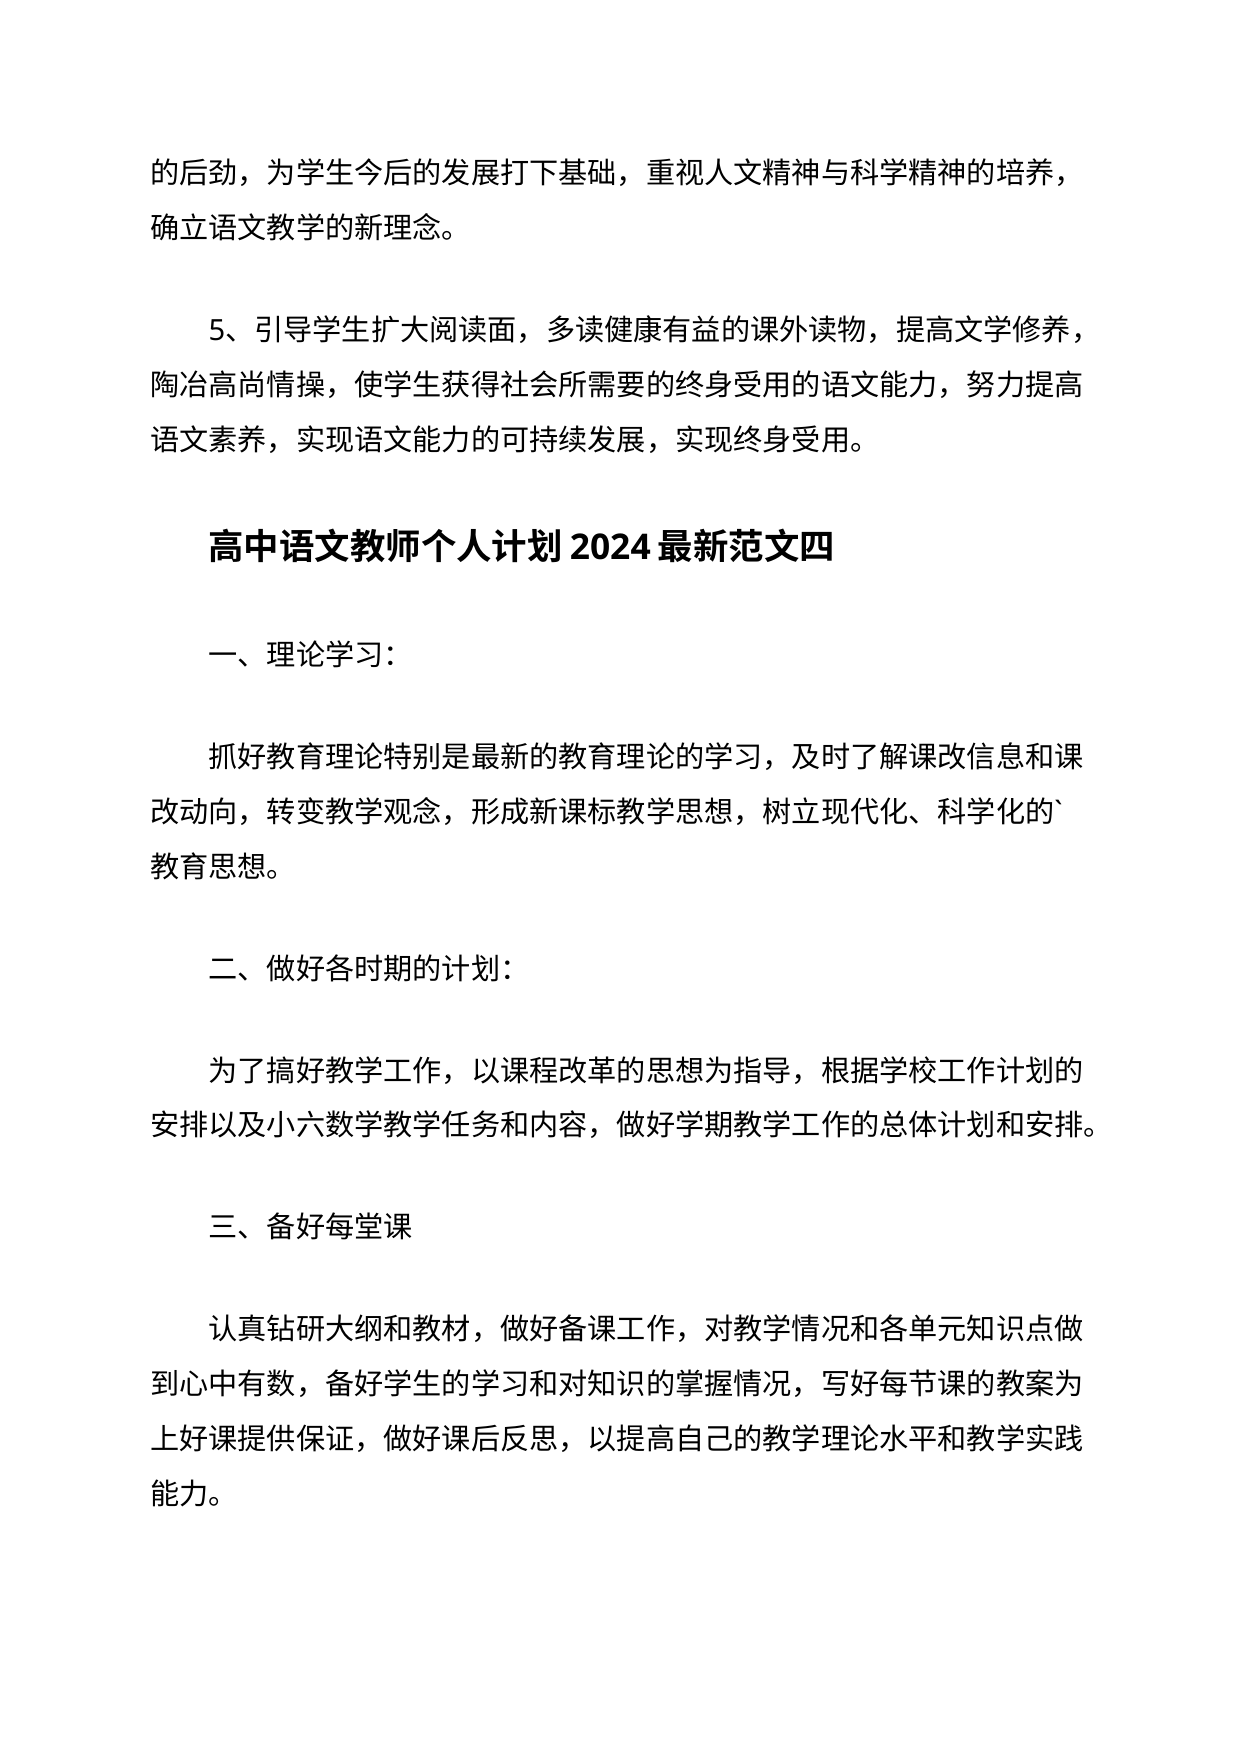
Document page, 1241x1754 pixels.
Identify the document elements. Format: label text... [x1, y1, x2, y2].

text 抓好教育理论特别是最新的教育理论的学习，及时了解课改信息和课改动向，转变教学观念，形成新课标教学思想，树立现代化、科学化的`教育思想。 [150, 734, 1090, 886]
text 5、引导学生扩大阅读面，多读健康有益的课外读物，提高文学修养，陶冶高尚情操，使学生获得社会所需要的终身受用的语文能力，努力提高语文素养，实现语文能力的可持续发展，实现终身受用。 [150, 307, 1090, 459]
text 认真钻研大纲和教材，做好备课工作，对教学情况和各单元知识点做到心中有数，备好学生的学习和对知识的掌握情况，写好每节课的教案为上好课提供保证，做好课后反思，以提高自己的教学理论水平和教学实践能力。 [150, 1306, 1090, 1512]
text 为了搞好教学工作，以课程改革的思想为指导，根据学校工作计划的安排以及小六数学教学任务和内容，做好学期教学工作的总体计划和安排。 [150, 1047, 1090, 1144]
text 高中语文教师个人计划2024最新范文四 [150, 518, 1090, 570]
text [150, 150, 1090, 247]
text 二、做好各时期的计划： [150, 945, 1090, 988]
text 一、理论学习： [150, 632, 1090, 674]
text 三、备好每堂课 [150, 1204, 1090, 1246]
